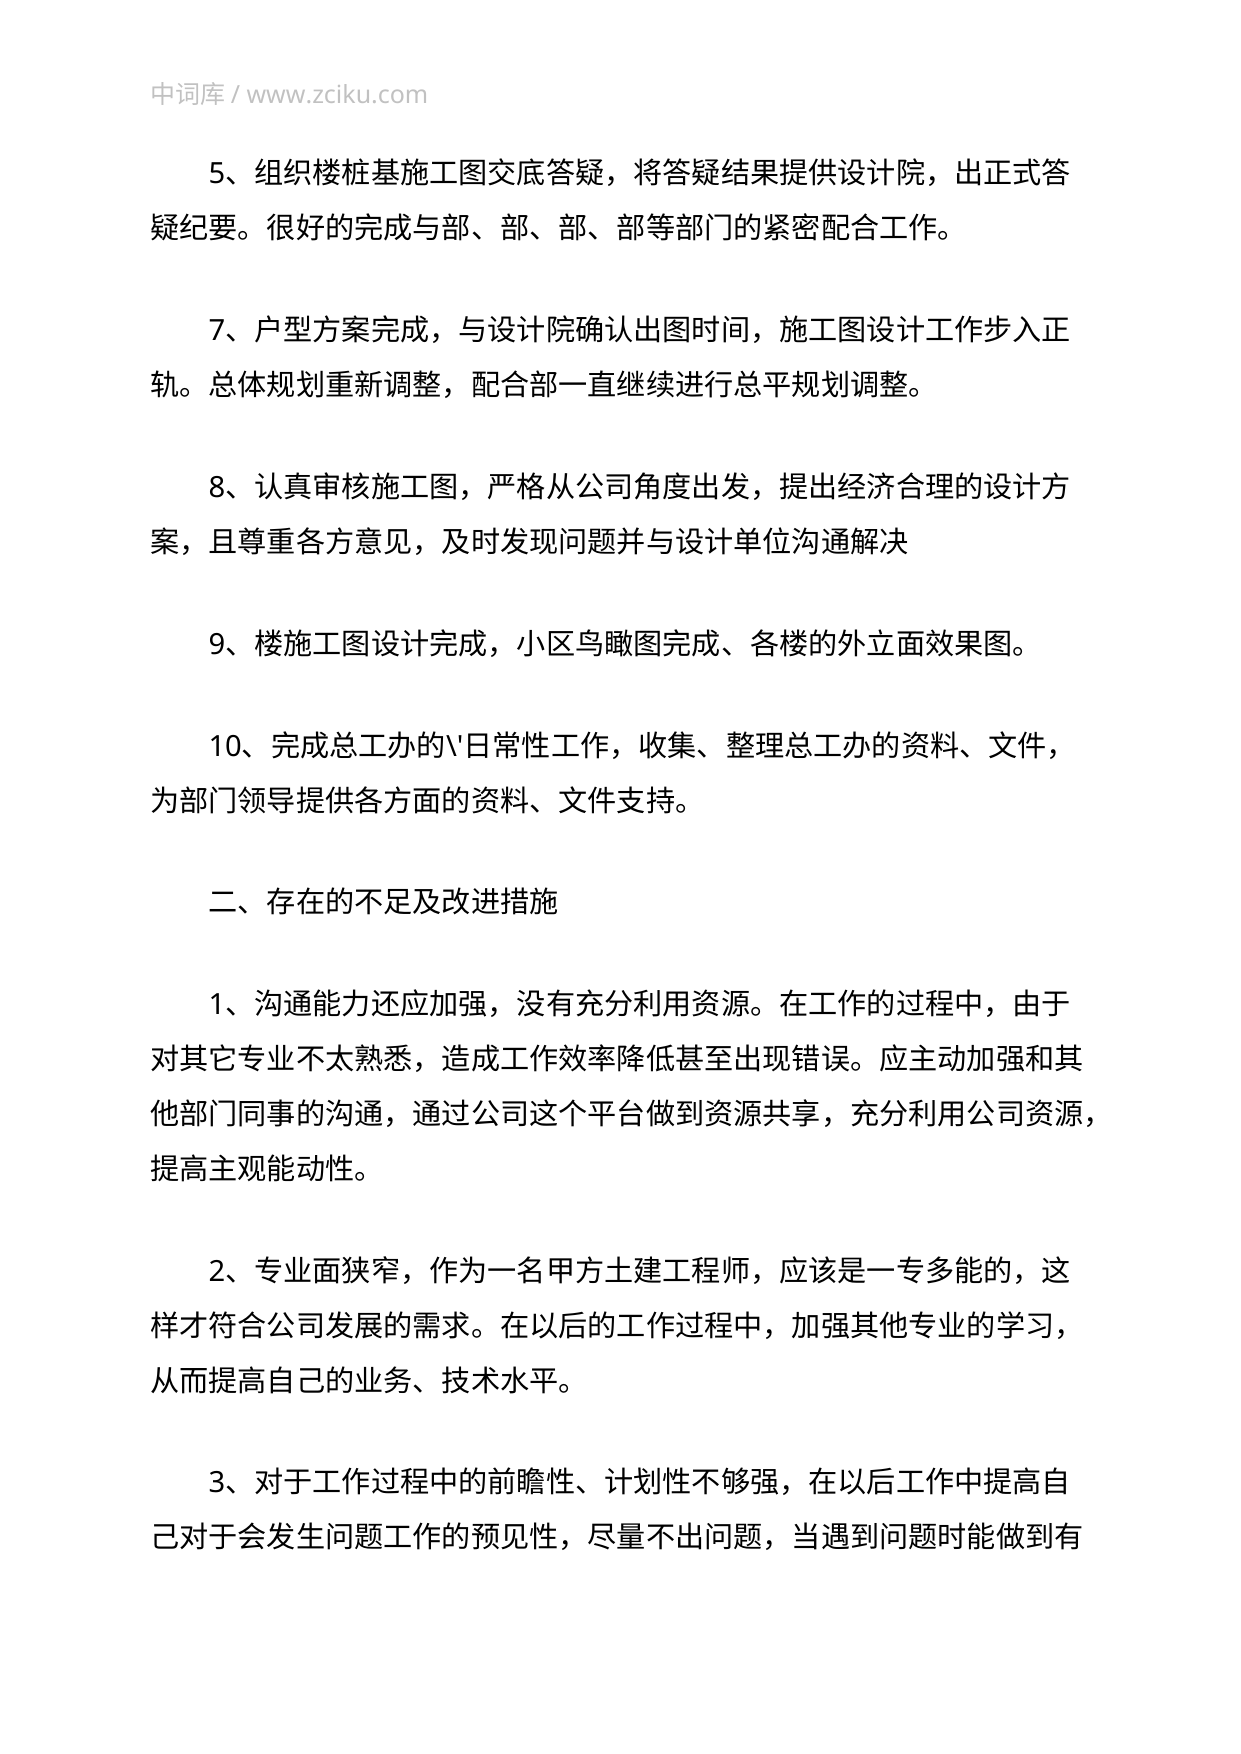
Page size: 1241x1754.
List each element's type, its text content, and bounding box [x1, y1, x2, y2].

text 1、沟通能力还应加强，没有充分利用资源。在工作的过程中，由于对其它专业不太熟悉，造成工作效率降低甚至出现错误。应主动加强和其他部门同事的沟通，通过公司这个平台做到资源共享，充分利用公司资源，提高主观能动性。 [150, 981, 1090, 1188]
text 8、认真审核施工图，严格从公司角度出发，提出经济合理的设计方案，且尊重各方意见，及时发现问题并与设计单位沟通解决 [150, 463, 1090, 561]
text 2、专业面狭窄，作为一名甲方土建工程师，应该是一专多能的，这样才符合公司发展的需求。在以后的工作过程中，加强其他专业的学习，从而提高自己的业务、技术水平。 [150, 1247, 1090, 1399]
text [150, 1459, 1090, 1556]
text 7、户型方案完成，与设计院确认出图时间，施工图设计工作步入正轨。总体规划重新调整，配合部一直继续进行总平规划调整。 [150, 307, 1090, 404]
text 10、完成总工办的\'日常性工作，收集、整理总工办的资料、文件，为部门领导提供各方面的资料、文件支持。 [150, 722, 1090, 819]
text 二、存在的不足及改进措施 [150, 879, 1090, 921]
text 5、组织楼桩基施工图交底答疑，将答疑结果提供设计院，出正式答疑纪要。很好的完成与部、部、部、部等部门的紧密配合工作。 [150, 150, 1090, 247]
text 9、楼施工图设计完成，小区鸟瞰图完成、各楼的外立面效果图。 [150, 620, 1090, 663]
